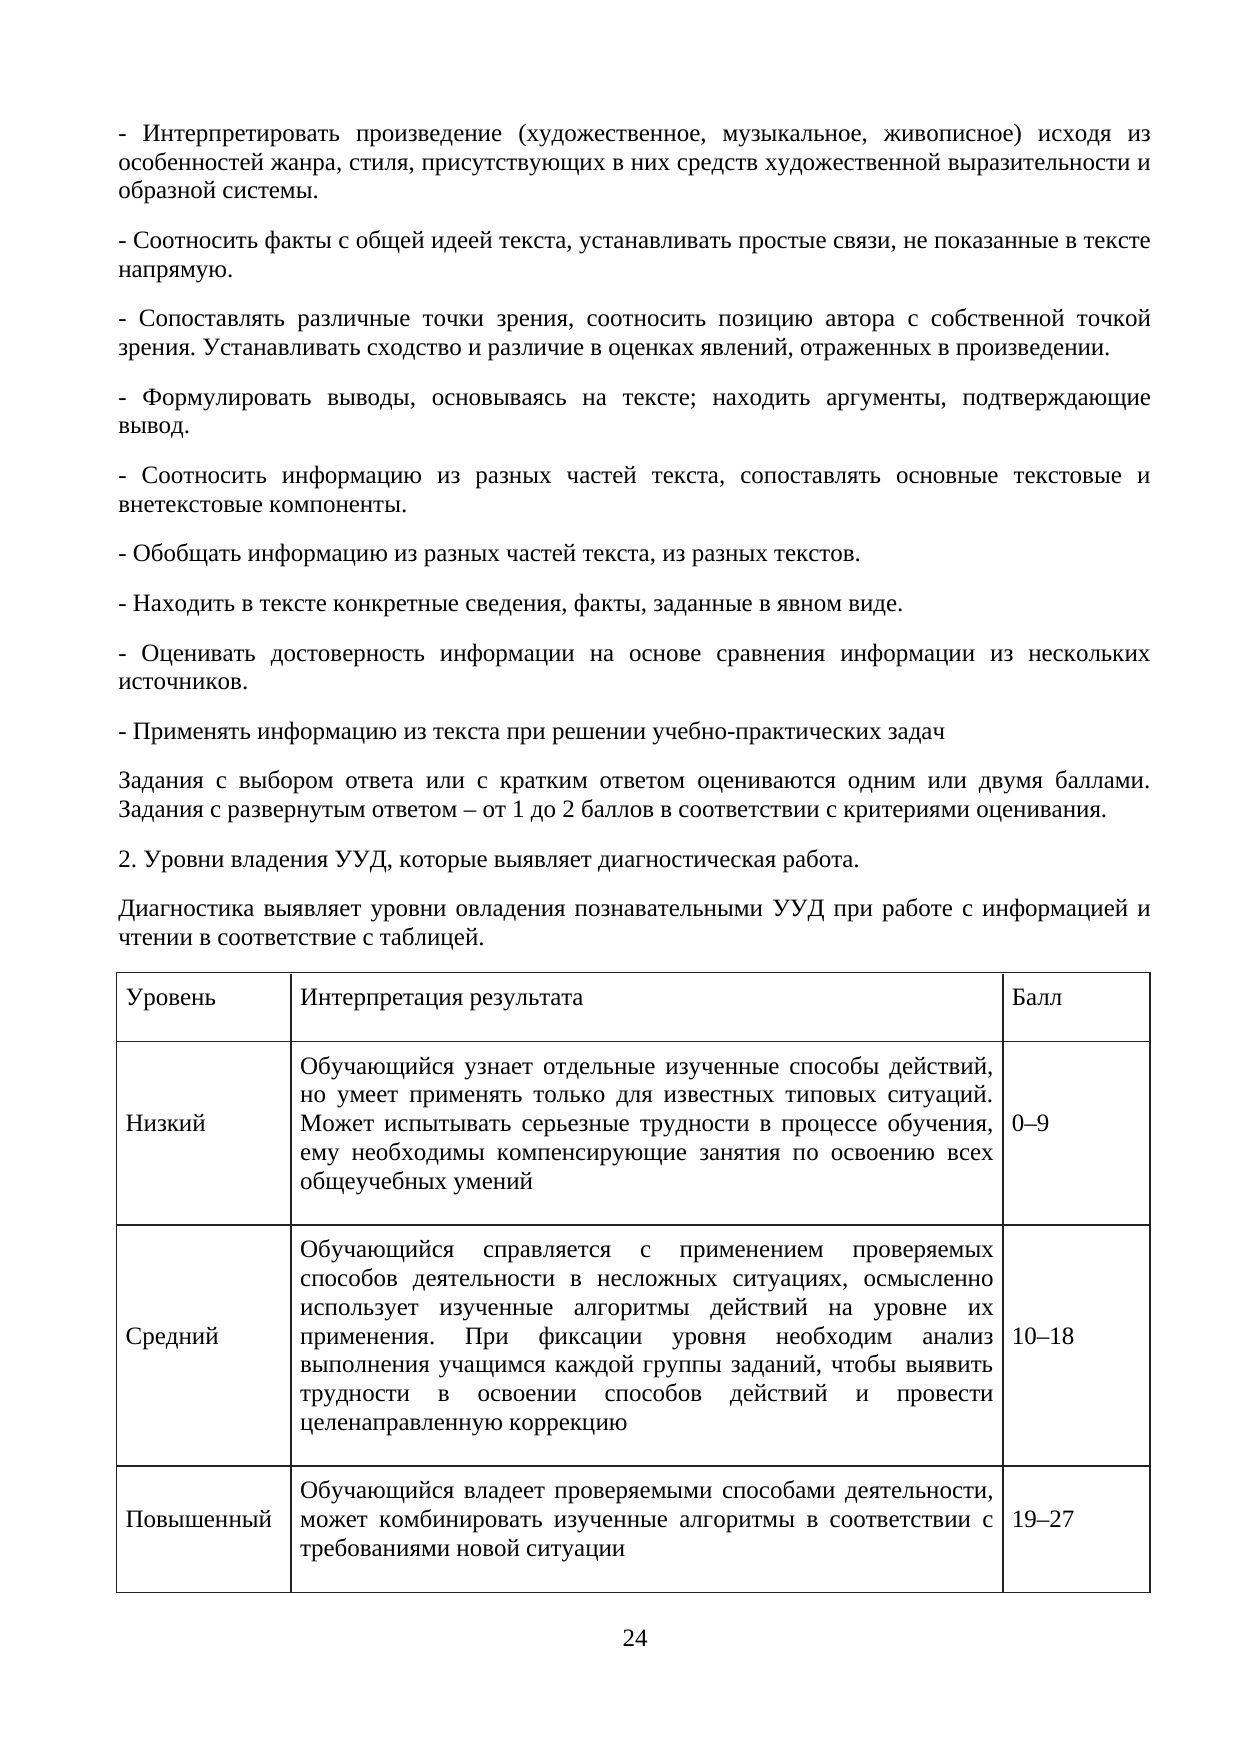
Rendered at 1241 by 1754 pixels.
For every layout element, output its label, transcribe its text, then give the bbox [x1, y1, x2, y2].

text - Сопоставлять различные точки зрения, соотносить позицию автора с собственной точкой зрения. Устанавливать сходство и различие в оценках явлений, отраженных в произведении. [118, 303, 1152, 361]
table_cell Средний [117, 1226, 290, 1465]
text - Применять информацию из текста при решении учебно-практических задач [118, 716, 1152, 745]
table_header Уровень [117, 973, 291, 1041]
text - Находить в тексте конкретные сведения, факты, заданные в явном виде. [118, 588, 1152, 617]
text Задания с выбором ответа или с кратким ответом оцениваются одним или двумя баллами. Задания с развернутым ответом – от 1 до 2 баллов в соответствии с критериями оценивания. [118, 766, 1152, 823]
text - Соотносить информацию из разных частей текста, сопоставлять основные текстовые и внетекстовые компоненты. [118, 460, 1152, 518]
table_header Балл [1004, 973, 1149, 1041]
text 2. Уровни владения УУД, которые выявляет диагностическая работа. [118, 844, 1152, 873]
table_cell Повышенный [117, 1467, 290, 1591]
table_cell Обучающийся владеет проверяемыми способами деятельности, может комбинировать изученные алгоритмы в соответствии с требованиями новой ситуации [292, 1467, 1002, 1591]
table_cell Обучающийся узнает отдельные изученные способы действий, но умеет применять только для известных типовых ситуаций. Может испытывать серьезные трудности в процессе обучения, ему необходимы компенсирующие занятия по освоению всех общеучебных умений [292, 1042, 1002, 1224]
text - Обобщать информацию из разных частей текста, из разных текстов. [118, 538, 1152, 567]
text - Оценивать достоверность информации на основе сравнения информации из нескольких источников. [118, 638, 1152, 695]
text Диагностика выявляет уровни овладения познавательными УУД при работе с информацией и чтении в соответствие с таблицей. [118, 893, 1152, 951]
table_header Интерпретация результата [292, 973, 1003, 1041]
text - Соотносить факты с общей идеей текста, устанавливать простые связи, не показанные в тексте напрямую. [118, 225, 1152, 283]
text - Интерпретировать произведение (художественное, музыкальное, живописное) исходя из особенностей жанра, стиля, присутствующих в них средств художественной выразительности и образной системы. [118, 118, 1152, 204]
table_cell 19–27 [1004, 1467, 1149, 1591]
table_cell 10–18 [1004, 1226, 1149, 1465]
text - Формулировать выводы, основываясь на тексте; находить аргументы, подтверждающие вывод. [118, 382, 1152, 439]
table_cell Обучающийся справляется с применением проверяемых способов деятельности в несложных ситуациях, осмысленно использует изученные алгоритмы действий на уровне их применения. При фиксации уровня необходим анализ выполнения учащимся каждой группы заданий, чтобы выявить трудности в освоении способов действий и провести целенаправленную коррекцию [292, 1226, 1002, 1465]
table_cell Низкий [117, 1042, 290, 1224]
table_cell 0–9 [1004, 1042, 1149, 1224]
